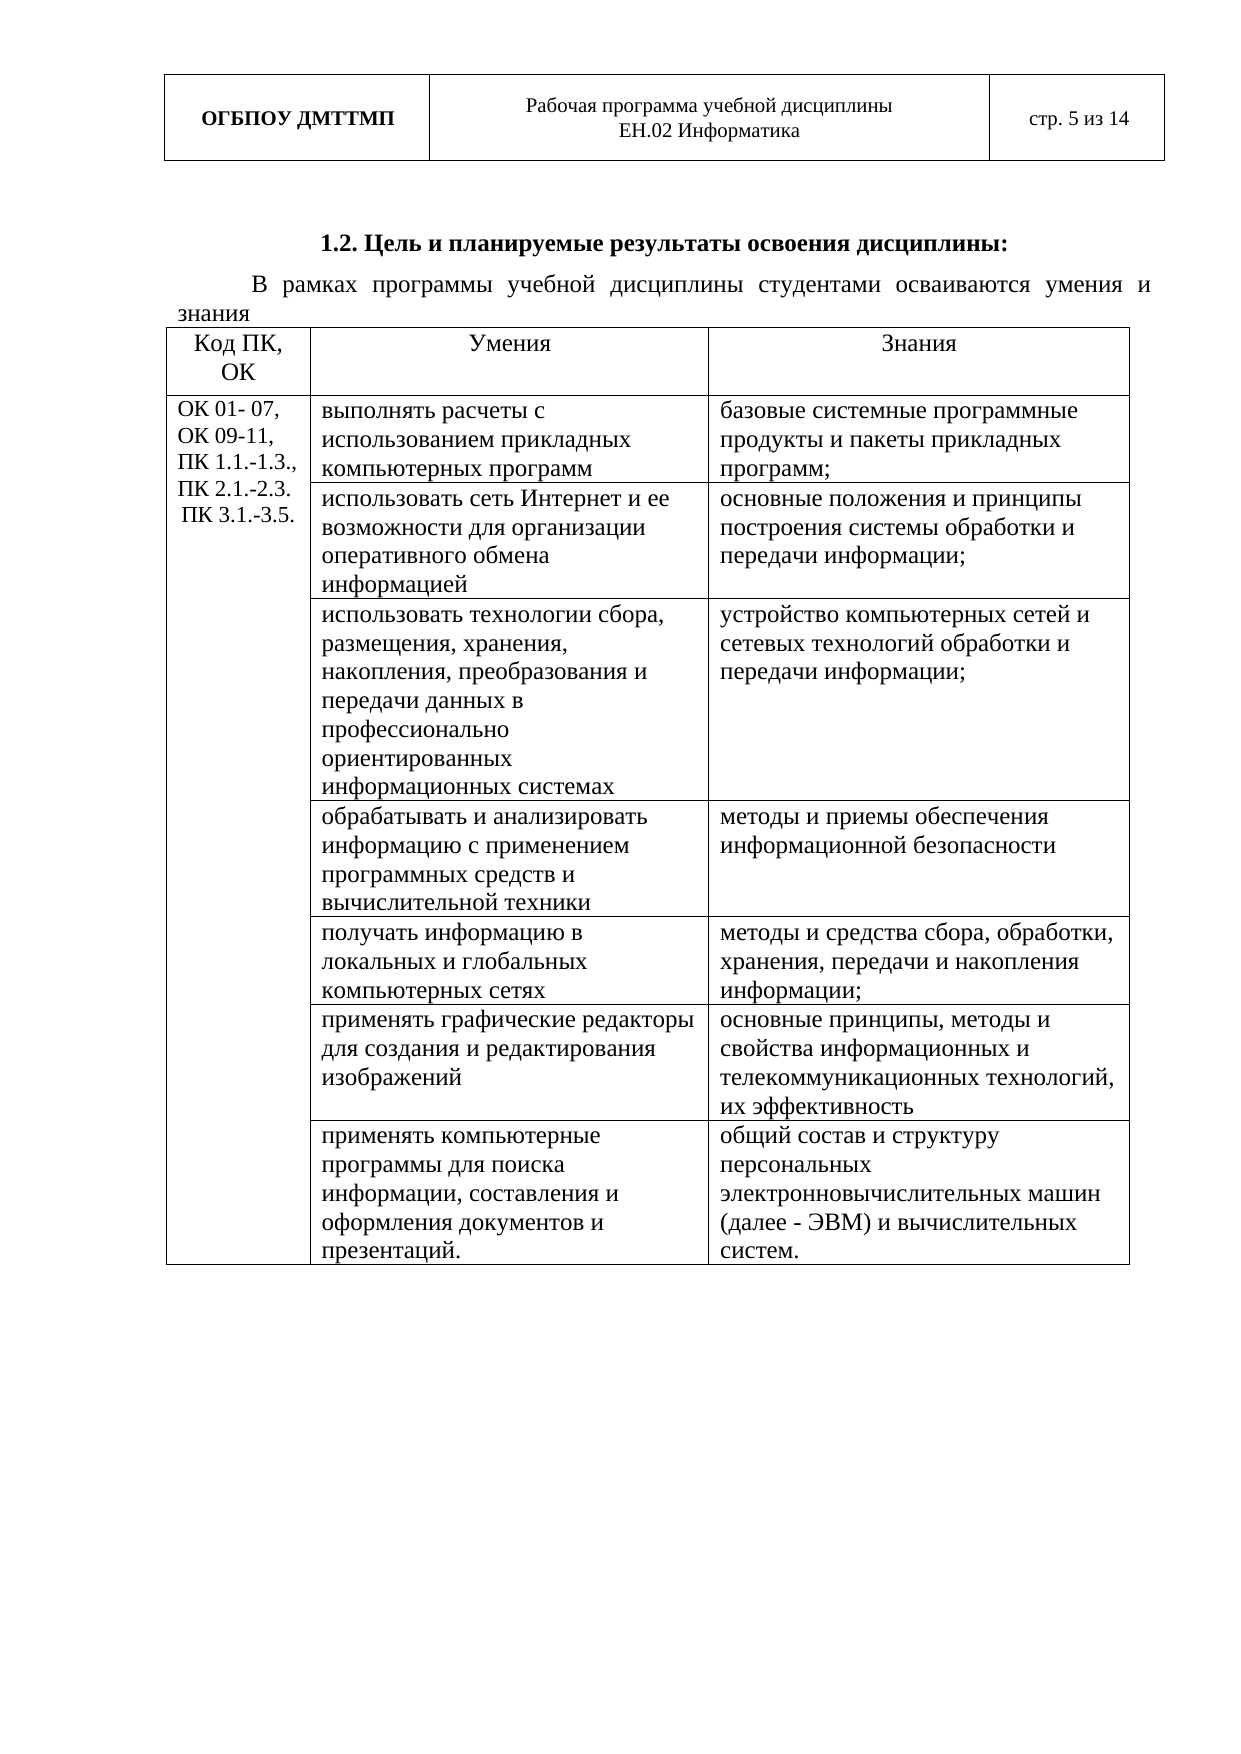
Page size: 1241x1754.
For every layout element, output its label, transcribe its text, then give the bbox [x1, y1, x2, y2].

table_cell применять компьютерные программы для поиска информации, составления и оформления документов и презентаций. [311, 1121, 708, 1264]
table_cell базовые системные программные продукты и пакеты прикладных программ; [709, 396, 1129, 482]
table_cell обрабатывать и анализировать информацию с применением программных средств и вычислительной техники [311, 801, 708, 916]
table_cell методы и приемы обеспечения информационной безопасности [709, 801, 1129, 916]
table_cell ОК 01- 07, ОК 09-11, ПК 1.1.-1.3., ПК 2.1.-2.3. ПК 3.1.-3.5. [167, 396, 310, 1264]
table_cell основные принципы, методы и свойства информационных и телекоммуникационных технологий, их эффективность [709, 1005, 1129, 1119]
text В рамках программы учебной дисциплины студентами осваиваются умения и знания [177, 269, 1152, 327]
table_cell методы и средства сбора, обработки, хранения, передачи и накопления информации; [709, 917, 1129, 1003]
table_cell применять графические редакторы для создания и редактирования изображений [311, 1005, 708, 1119]
table_header Умения [311, 328, 708, 394]
table_cell устройство компьютерных сетей и сетевых технологий обработки и передачи информации; [709, 599, 1129, 800]
table_cell использовать сеть Интернет и ее возможности для организации оперативного обмена информацией [311, 483, 708, 598]
table_cell основные положения и принципы построения системы обработки и передачи информации; [709, 483, 1129, 598]
table_cell использовать технологии сбора, размещения, хранения, накопления, преобразования и передачи данных в профессионально ориентированных информационных системах [311, 599, 708, 800]
table_header Знания [709, 328, 1129, 394]
table_cell получать информацию в локальных и глобальных компьютерных сетях [311, 917, 708, 1003]
table_cell выполнять расчеты с использованием прикладных компьютерных программ [311, 396, 708, 482]
list 1.2. Цель и планируемые результаты освоения дисциплины: [177, 228, 1152, 257]
table_header Код ПК, ОК [167, 328, 310, 394]
table_cell общий состав и структуру персональных электронновычислительных машин (далее - ЭВМ) и вычислительных систем. [709, 1121, 1129, 1264]
